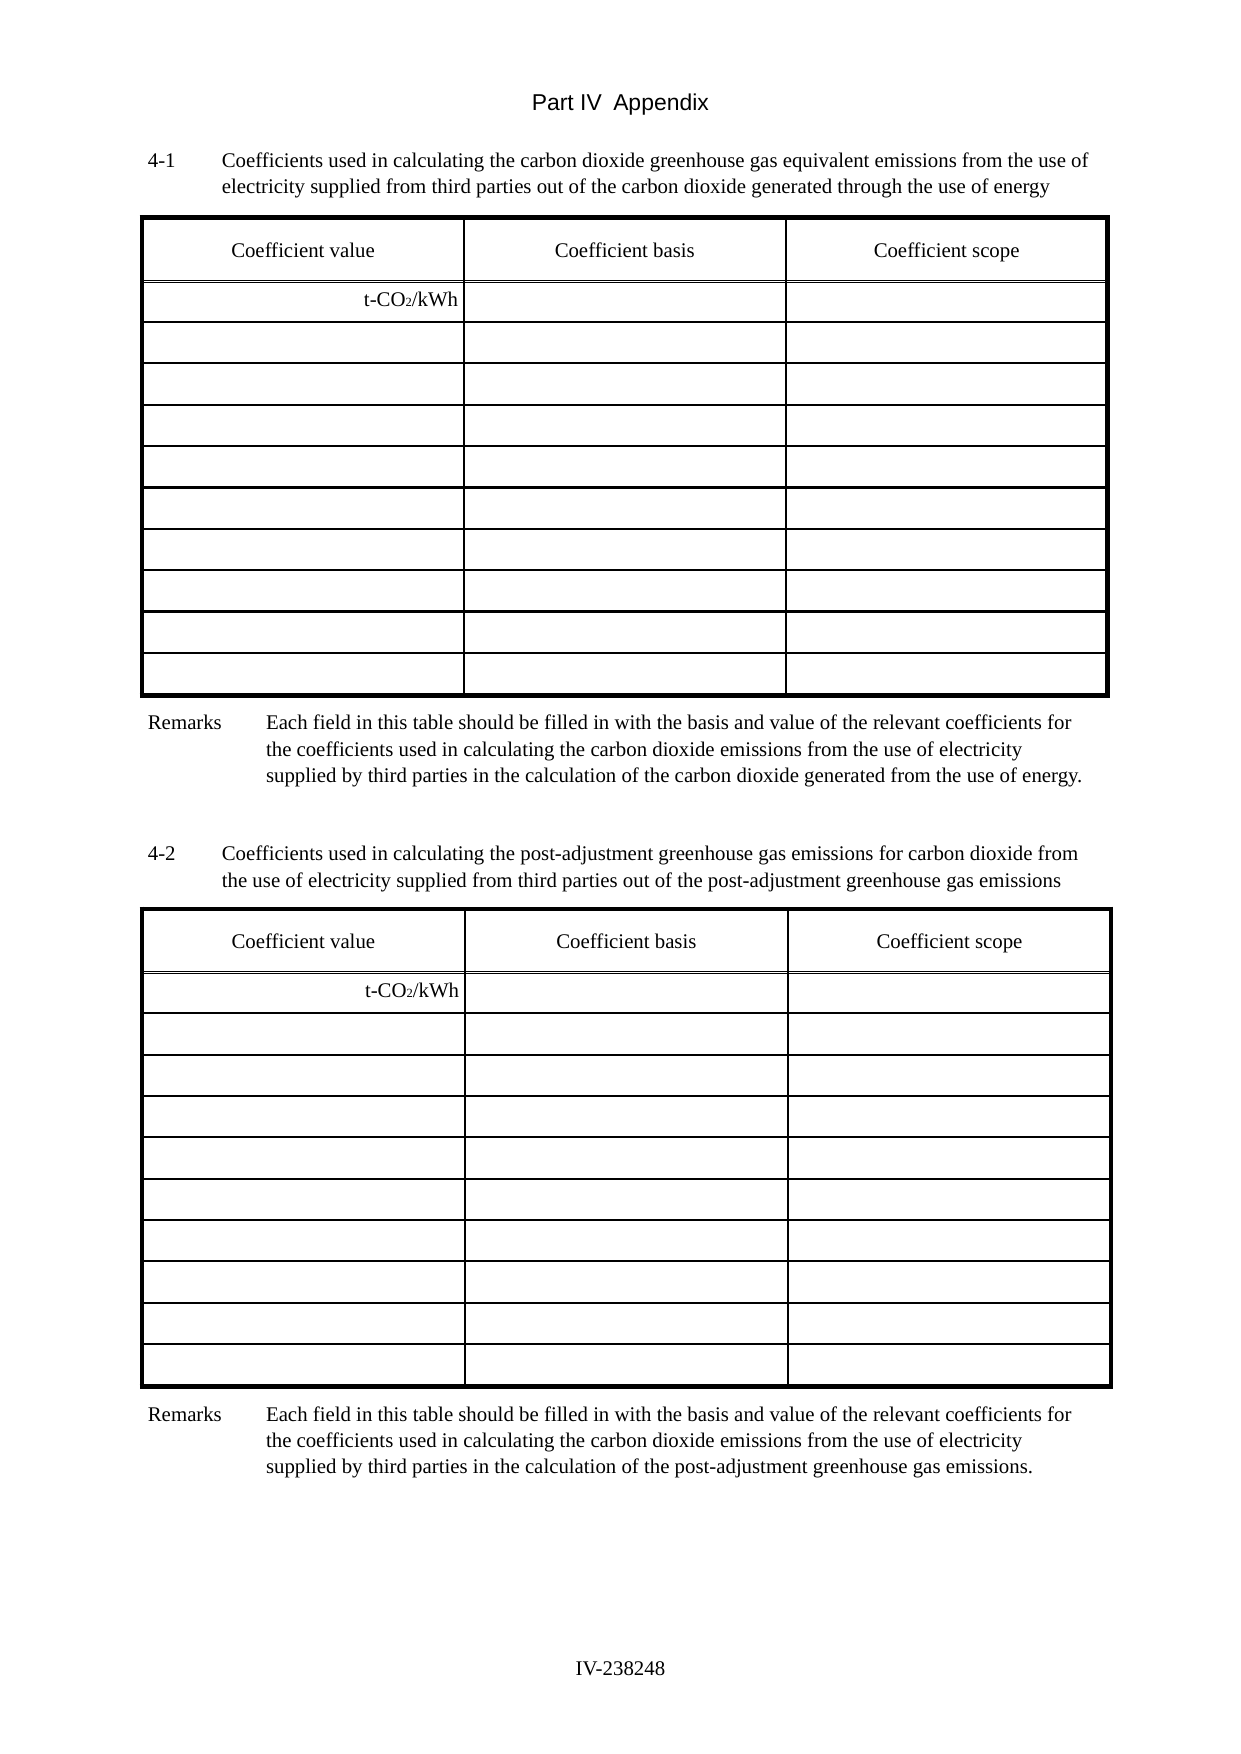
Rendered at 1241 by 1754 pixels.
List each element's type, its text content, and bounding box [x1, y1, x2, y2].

table_cell [144, 323, 463, 362]
table_cell [466, 1138, 787, 1177]
table_cell [789, 1304, 1109, 1343]
table_cell [144, 571, 463, 610]
table_cell [789, 1180, 1109, 1219]
table_cell [789, 1014, 1109, 1053]
table_cell [465, 530, 785, 569]
table_cell [144, 613, 463, 652]
table_header Coefficient scope [789, 911, 1109, 971]
table_cell [465, 364, 785, 404]
table_cell [787, 613, 1105, 652]
text 4-2 Coefficients used in calculating the post-adjustment greenhouse gas emissions for carbon dioxide from the use of electricity supplied from third parties out of the post-adjustment greenhouse gas emissions [148, 841, 1092, 892]
table_header Coefficient value [144, 220, 463, 279]
table_cell [787, 406, 1105, 445]
table_cell [789, 1221, 1109, 1260]
table_cell [465, 571, 785, 610]
table_cell [466, 1180, 787, 1219]
table_cell [787, 364, 1105, 404]
table_header Coefficient basis [466, 911, 787, 971]
table_cell [144, 1097, 464, 1136]
table_cell [789, 1097, 1109, 1136]
table_cell [144, 1056, 464, 1095]
text 4-1 Coefficients used in calculating the carbon dioxide greenhouse gas equivalent emissions from the use of electricity supplied from third parties out of the carbon dioxide generated through the use of energy [148, 148, 1092, 198]
table_cell [144, 654, 463, 693]
table_cell [144, 489, 463, 528]
table_cell [465, 406, 785, 445]
table_cell [466, 1014, 787, 1053]
table_cell [144, 364, 463, 404]
table_cell [787, 447, 1105, 486]
table_cell [465, 613, 785, 652]
table_cell [465, 283, 785, 321]
table_cell [787, 283, 1105, 321]
table_cell [465, 489, 785, 528]
table_cell [144, 447, 463, 486]
table_cell t-CO2/kWh [144, 283, 463, 321]
table_cell [787, 530, 1105, 569]
table_cell [466, 1262, 787, 1302]
table_cell [144, 1345, 464, 1384]
table_cell [144, 1014, 464, 1053]
table_cell [466, 1056, 787, 1095]
table_cell [465, 654, 785, 693]
table_header Coefficient basis [465, 220, 785, 279]
table_cell [144, 530, 463, 569]
table_cell [789, 1345, 1109, 1384]
table_cell [144, 1304, 464, 1343]
table_cell [144, 1138, 464, 1177]
table_cell [789, 1056, 1109, 1095]
table_cell [144, 1262, 464, 1302]
table_cell [144, 406, 463, 445]
table_cell [465, 323, 785, 362]
table_cell [789, 1262, 1109, 1302]
table_cell [466, 974, 787, 1012]
table_cell [787, 489, 1105, 528]
table_cell [144, 1221, 464, 1260]
table_cell [466, 1221, 787, 1260]
table_cell [787, 571, 1105, 610]
text Remarks Each field in this table should be filled in with the basis and value of the relevant coefficients for the coefficients used in calculating the carbon dioxide emissions from the use of electricity supplied by third parties in the calculation of the post-adjustment greenhouse gas emissions. [148, 1401, 1092, 1478]
table_cell [144, 1180, 464, 1219]
table_header Coefficient value [144, 911, 464, 971]
table_cell [466, 1345, 787, 1384]
table_cell [787, 654, 1105, 693]
text Remarks Each field in this table should be filled in with the basis and value of the relevant coefficients for the coefficients used in calculating the carbon dioxide emissions from the use of electricity supplied by third parties in the calculation of the carbon dioxide generated from the use of energy. [148, 710, 1092, 787]
table_header Coefficient scope [787, 220, 1105, 279]
table_cell t-CO2/kWh [144, 974, 464, 1012]
table_cell [466, 1304, 787, 1343]
table_cell [465, 447, 785, 486]
table_cell [466, 1097, 787, 1136]
table_cell [787, 323, 1105, 362]
table_cell [789, 974, 1109, 1012]
table_cell [789, 1138, 1109, 1177]
